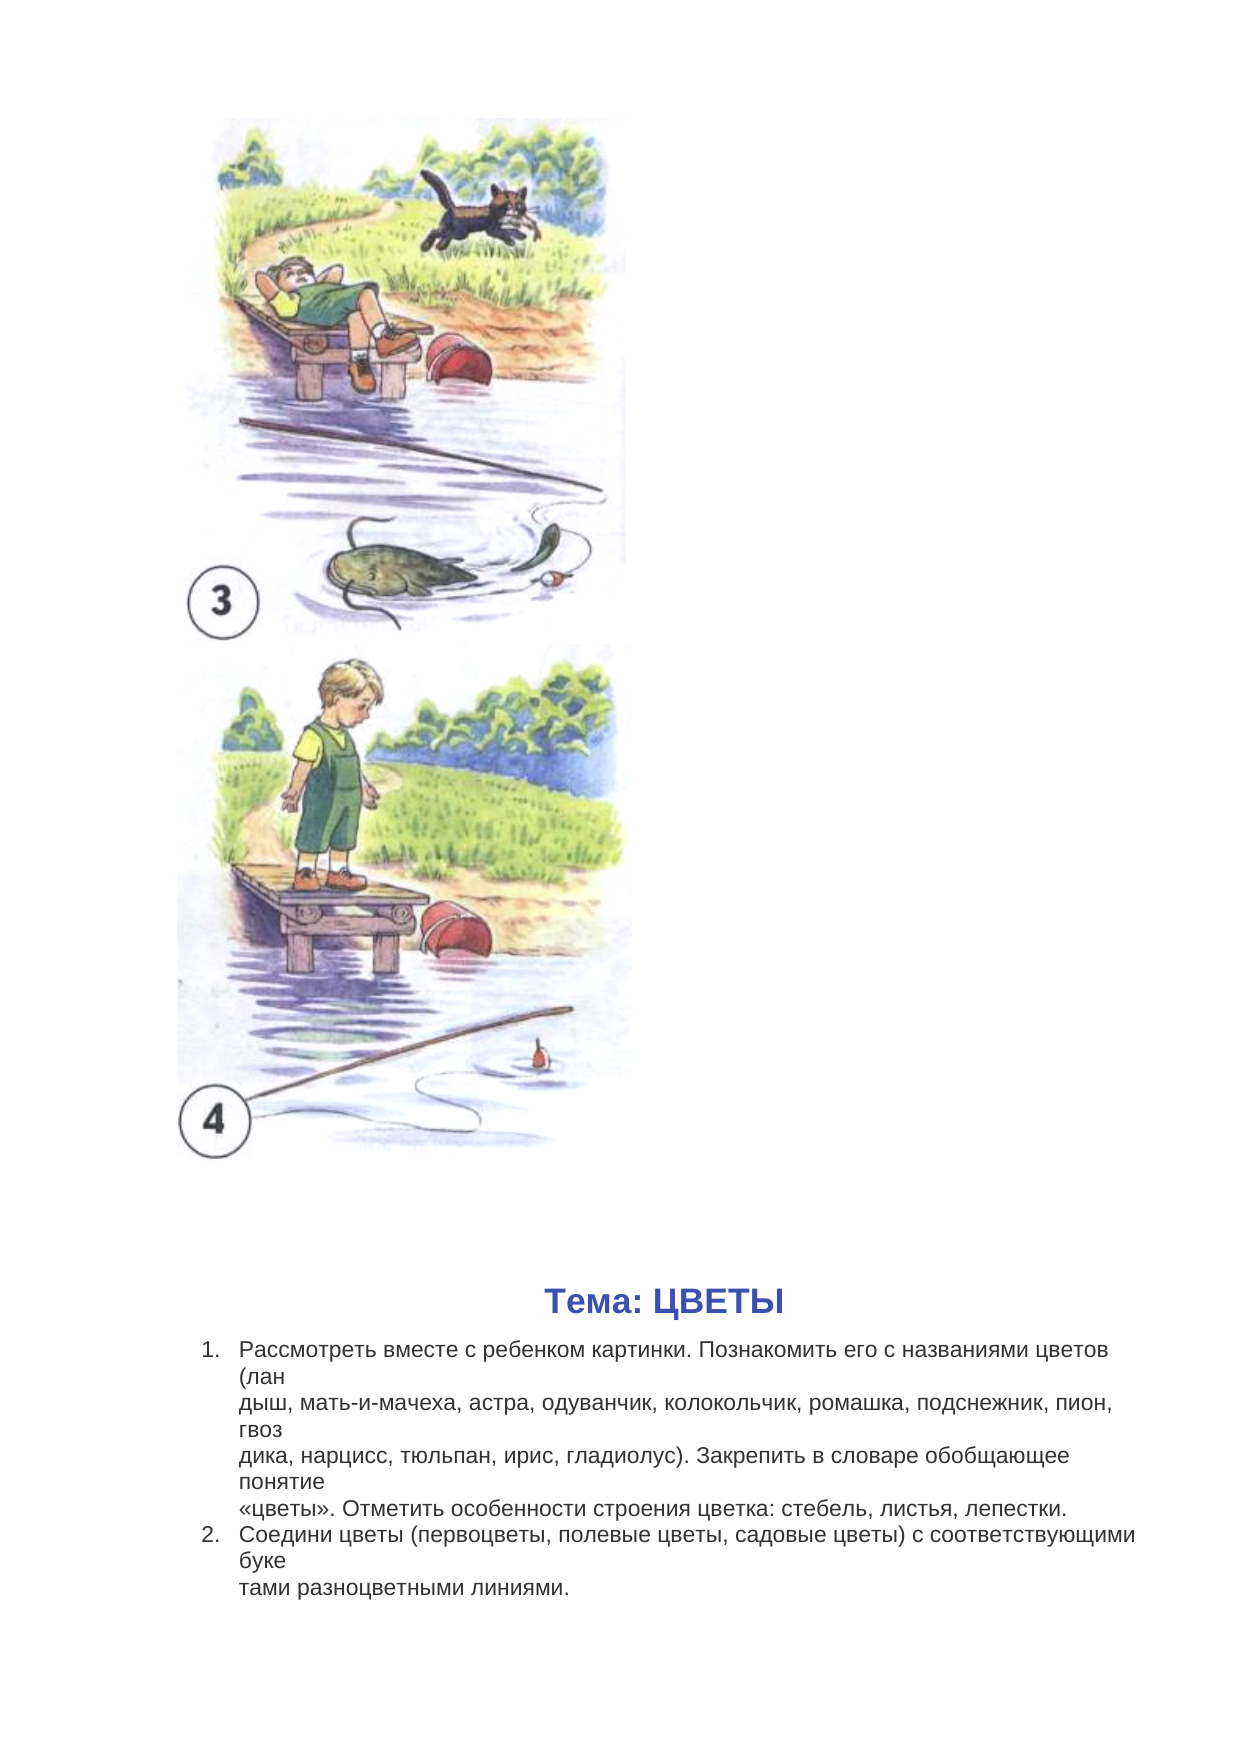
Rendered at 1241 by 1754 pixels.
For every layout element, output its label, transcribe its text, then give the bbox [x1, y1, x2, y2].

picture [177, 118, 632, 1170]
text Тема: ЦВЕТЫ [177, 1280, 1151, 1321]
list Соедини цветы (первоцветы, полевые цветы, садовые цветы) с соответствующими буке тами разноцветными линиями. [201, 1521, 1152, 1600]
list Рассмотреть вместе с ребенком картинки. Познакомить его с названиями цветов (лан дыш, мать-и-мачеха, астра, одуванчик, колокольчик, ромашка, подснежник, пион, гвоз дика, нарцисс, тюльпан, ирис, гладиолус). Закрепить в словаре обобщающее понятие «цветы». Отметить особенности строения цветка: стебель, листья, лепестки. [201, 1336, 1152, 1521]
